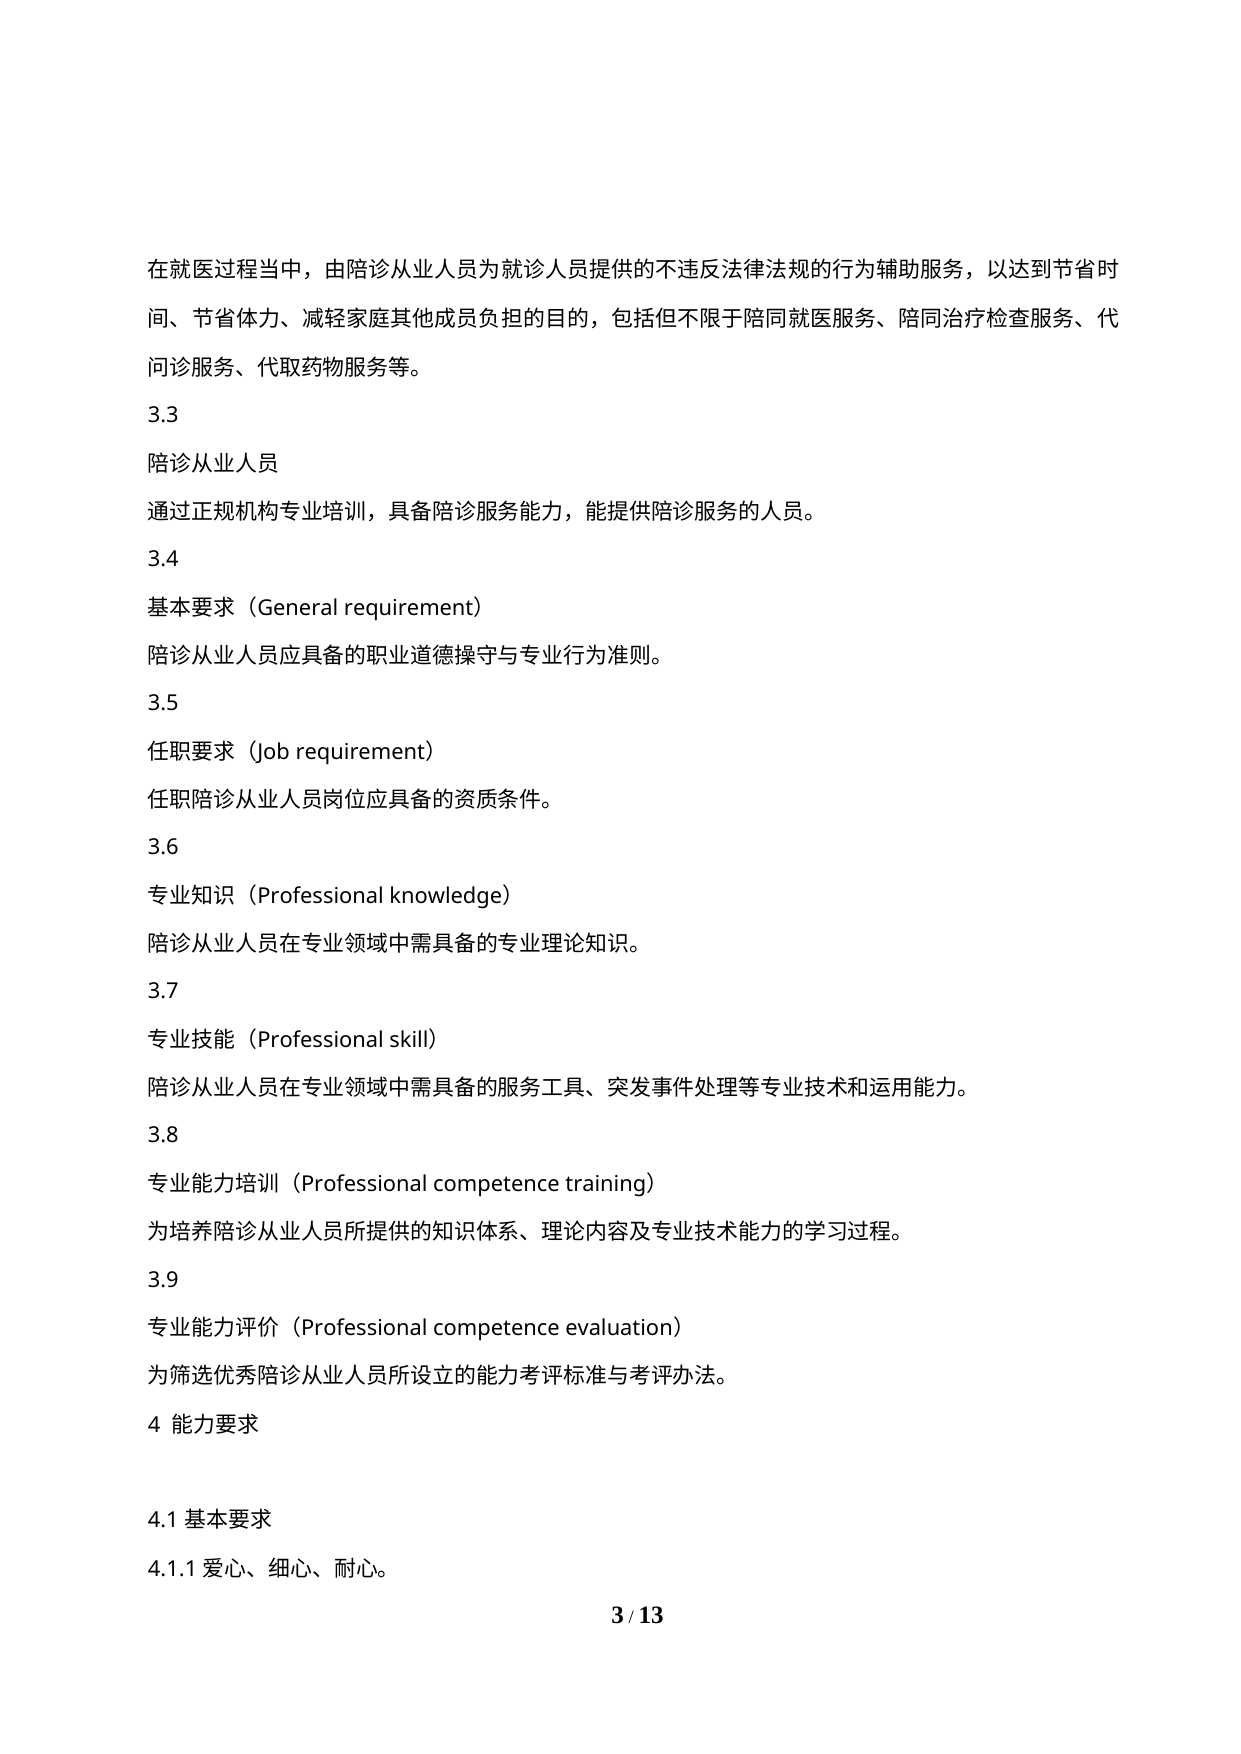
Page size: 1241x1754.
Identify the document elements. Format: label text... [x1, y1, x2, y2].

list 3.3 [148, 398, 1122, 430]
list 4.1 基本要求 [148, 1502, 1122, 1534]
list 陪诊从业人员应具备的职业道德操守与专业行为准则。 [148, 638, 1122, 670]
list 陪诊从业人员 [148, 445, 1122, 478]
list 3.8 [148, 1118, 1122, 1151]
list 陪诊从业人员在专业领域中需具备的服务工具、突发事件处理等专业技术和运用能力。 [148, 1070, 1122, 1102]
list 4 能力要求 [148, 1406, 1122, 1439]
list 基本要求（General requirement） [148, 589, 1122, 622]
list 3.4 [148, 542, 1122, 574]
list 3.5 [148, 686, 1122, 718]
list 专业技能（Professional skill） [148, 1021, 1122, 1054]
list 在就医过程当中，由陪诊从业人员为就诊人员提供的不违反法律法规的行为辅助服务，以达到节省时间、节省体力、减轻家庭其他成员负担的目的，包括但不限于陪同就医服务、陪同治疗检查服务、代问诊服务、代取药物服务等。 [148, 252, 1122, 382]
list 任职要求（Job requirement） [148, 733, 1122, 766]
list 通过正规机构专业培训，具备陪诊服务能力，能提供陪诊服务的人员。 [148, 493, 1122, 526]
text 4.1.1 爱心、细心、耐心。 [148, 1550, 1122, 1583]
list 为培养陪诊从业人员所提供的知识体系、理论内容及专业技术能力的学习过程。 [148, 1214, 1122, 1246]
list 为筛选优秀陪诊从业人员所设立的能力考评标准与考评办法。 [148, 1358, 1122, 1390]
list 专业知识（Professional knowledge） [148, 877, 1122, 910]
list 陪诊从业人员在专业领域中需具备的专业理论知识。 [148, 926, 1122, 958]
list 3.7 [148, 974, 1122, 1007]
list 3.9 [148, 1262, 1122, 1295]
list 任职陪诊从业人员岗位应具备的资质条件。 [148, 782, 1122, 814]
list 专业能力培训（Professional competence training） [148, 1166, 1122, 1198]
list 专业能力评价（Professional competence evaluation） [148, 1309, 1122, 1342]
list 3.6 [148, 830, 1122, 862]
